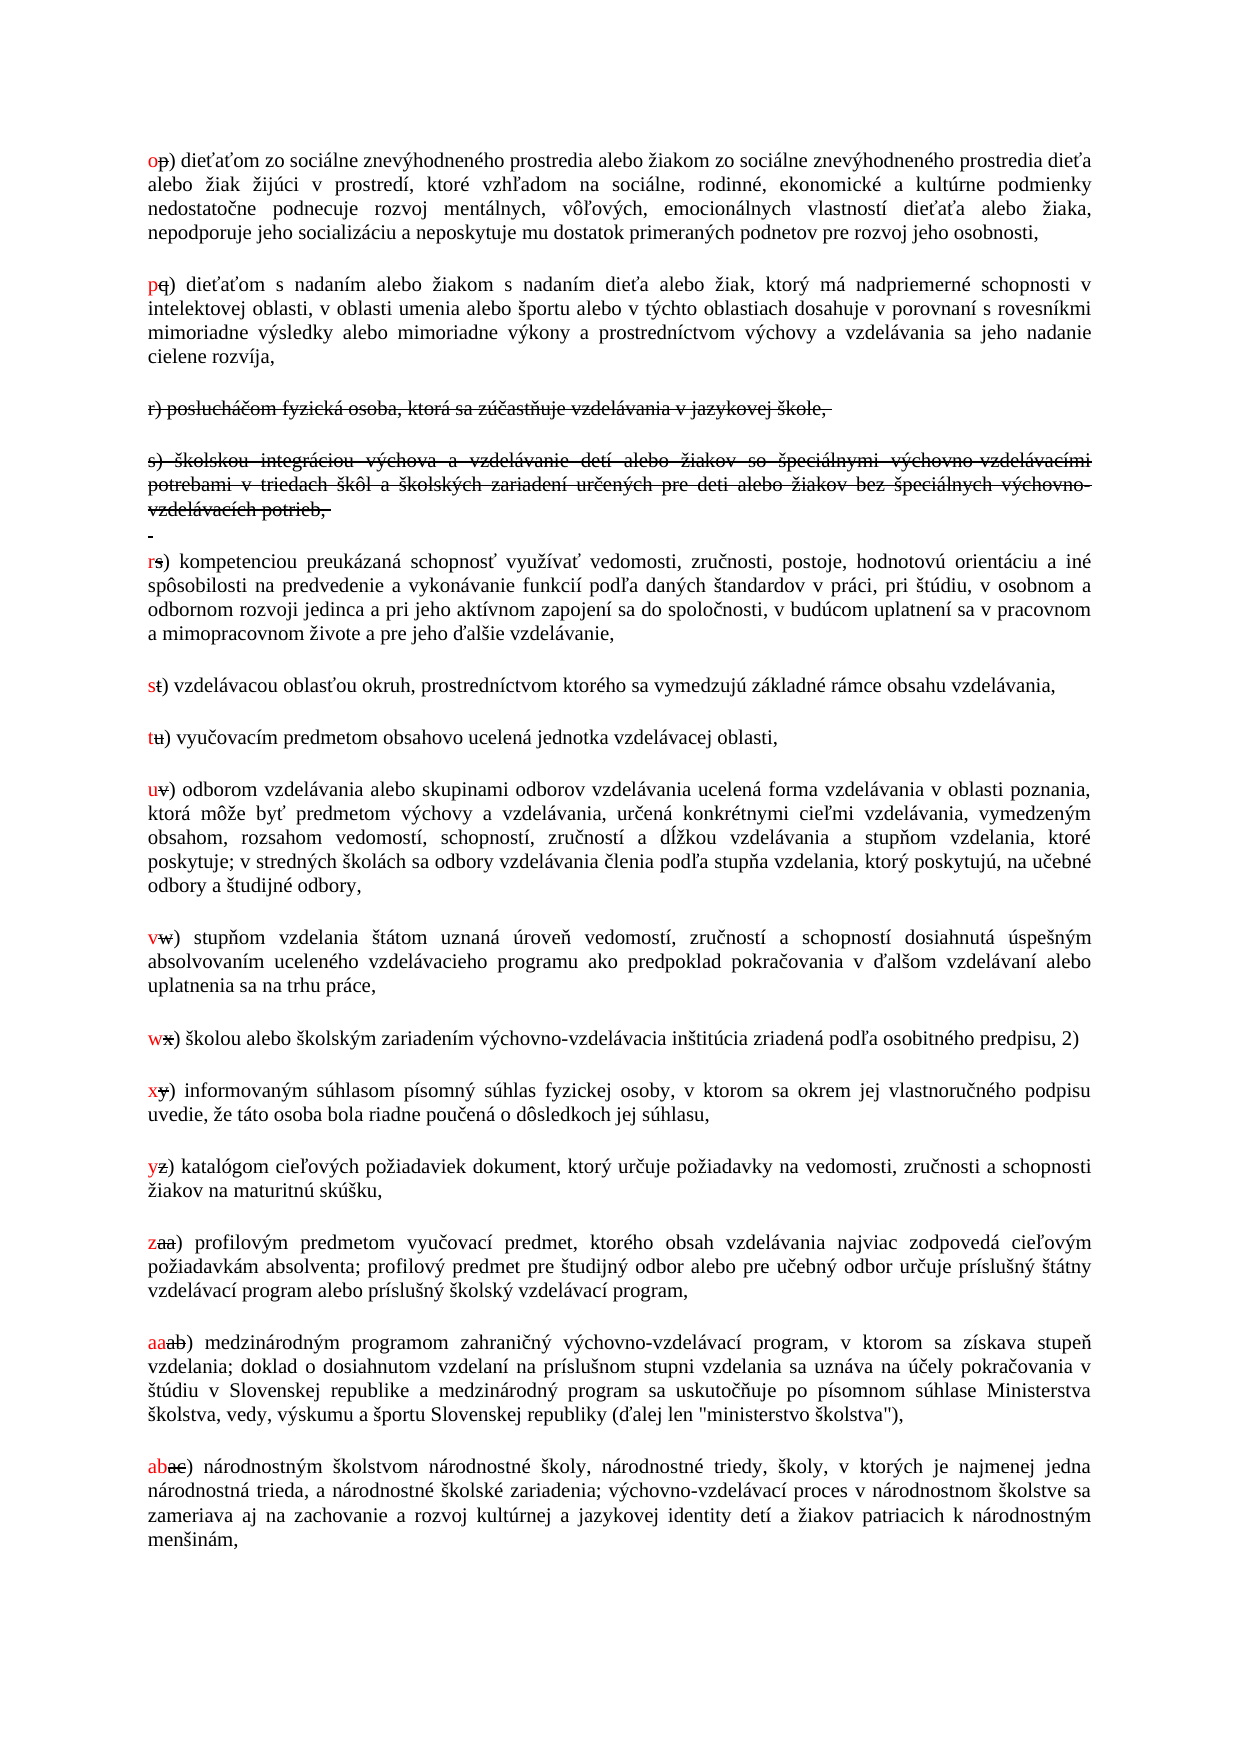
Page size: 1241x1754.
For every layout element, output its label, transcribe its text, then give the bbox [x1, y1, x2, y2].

text s) školskou integráciou výchova a vzdelávanie detí alebo žiakov so špeciálnymi výchovno-vzdelávacími potrebami v triedach škôl a školských zariadení určených pre deti alebo žiakov bez špeciálnych výchovno-vzdelávacích potrieb, [148, 486, 1092, 521]
text vw) stupňom vzdelania štátom uznaná úroveň vedomostí, zručností a schopností dosiahnutá úspešným absolvovaním uceleného vzdelávacieho programu ako predpoklad pokračovania v ďalšom vzdelávaní alebo uplatnenia sa na trhu práce, [148, 925, 1092, 997]
text xy) informovaným súhlasom písomný súhlas fyzickej osoby, v ktorom sa okrem jej vlastnoručného podpisu uvedie, že táto osoba bola riadne poučená o dôsledkoch jej súhlasu, [148, 1078, 1092, 1126]
text abac) národnostným školstvom národnostné školy, národnostné triedy, školy, v ktorých je najmenej jedna národnostná trieda, a národnostné školské zariadenia; výchovno-vzdelávací proces v národnostnom školstve sa zameriava aj na zachovanie a rozvoj kultúrnej a jazykovej identity detí a žiakov patriacich k národnostným menšinám, [148, 1454, 1092, 1551]
text s) školskou integráciou výchova a vzdelávanie detí alebo žiakov so špeciálnymi výchovno-vzdelávacími potrebami v triedach škôl a školských zariadení určených pre deti alebo žiakov bez špeciálnych výchovno-vzdelávacích potrieb, [148, 463, 1092, 485]
text op) dieťaťom zo sociálne znevýhodneného prostredia alebo žiakom zo sociálne znevýhodneného prostredia dieťa alebo žiak žijúci v prostredí, ktoré vzhľadom na sociálne, rodinné, ekonomické a kultúrne podmienky nedostatočne podnecuje rozvoj mentálnych, vôľových, emocionálnych vlastností dieťaťa alebo žiaka, nepodporuje jeho socializáciu a neposkytuje mu dostatok primeraných podnetov pre rozvoj jeho osobnosti, [148, 148, 1092, 244]
text r) poslucháčom fyzická osoba, ktorá sa zúčastňuje vzdelávania v jazykovej škole, [148, 396, 1092, 420]
text yz) katalógom cieľových požiadaviek dokument, ktorý určuje požiadavky na vedomosti, zručnosti a schopnosti žiakov na maturitnú skúšku, [148, 1154, 1092, 1202]
text zaa) profilovým predmetom vyučovací predmet, ktorého obsah vzdelávania najviac zodpovedá cieľovým požiadavkám absolventa; profilový predmet pre študijný odbor alebo pre učebný odbor určuje príslušný štátny vzdelávací program alebo príslušný školský vzdelávací program, [148, 1230, 1092, 1302]
text tu) vyučovacím predmetom obsahovo ucelená jednotka vzdelávacej oblasti, [148, 725, 1092, 749]
text rs) kompetenciou preukázaná schopnosť využívať vedomosti, zručnosti, postoje, hodnotovú orientáciu a iné spôsobilosti na predvedenie a vykonávanie funkcií podľa daných štandardov v práci, pri štúdiu, v osobnom a odbornom rozvoji jedinca a pri jeho aktívnom zapojení sa do spoločnosti, v budúcom uplatnení sa v pracovnom a mimopracovnom živote a pre jeho ďalšie vzdelávanie, [148, 548, 1092, 645]
text st) vzdelávacou oblasťou okruh, prostredníctvom ktorého sa vymedzujú základné rámce obsahu vzdelávania, [148, 673, 1092, 697]
text aaab) medzinárodným programom zahraničný výchovno-vzdelávací program, v ktorom sa získava stupeň vzdelania; doklad o dosiahnutom vzdelaní na príslušnom stupni vzdelania sa uznáva na účely pokračovania v štúdiu v Slovenskej republike a medzinárodný program sa uskutočňuje po písomnom súhlase Ministerstva školstva, vedy, výskumu a športu Slovenskej republiky (ďalej len "ministerstvo školstva"), [148, 1330, 1092, 1426]
text uv) odborom vzdelávania alebo skupinami odborov vzdelávania ucelená forma vzdelávania v oblasti poznania, ktorá môže byť predmetom výchovy a vzdelávania, určená konkrétnymi cieľmi vzdelávania, vymedzeným obsahom, rozsahom vedomostí, schopností, zručností a dĺžkou vzdelávania a stupňom vzdelania, ktoré poskytuje; v stredných školách sa odbory vzdelávania členia podľa stupňa vzdelania, ktorý poskytujú, na učebné odbory a študijné odbory, [148, 777, 1092, 897]
text wx) školou alebo školským zariadením výchovno-vzdelávacia inštitúcia zriadená podľa osobitného predpisu, 2) [148, 1026, 1092, 1049]
text pq) dieťaťom s nadaním alebo žiakom s nadaním dieťa alebo žiak, ktorý má nadpriemerné schopnosti v intelektovej oblasti, v oblasti umenia alebo športu alebo v týchto oblastiach dosahuje v porovnaní s rovesníkmi mimoriadne výsledky alebo mimoriadne výkony a prostredníctvom výchovy a vzdelávania sa jeho nadanie cielene rozvíja, [148, 272, 1092, 368]
